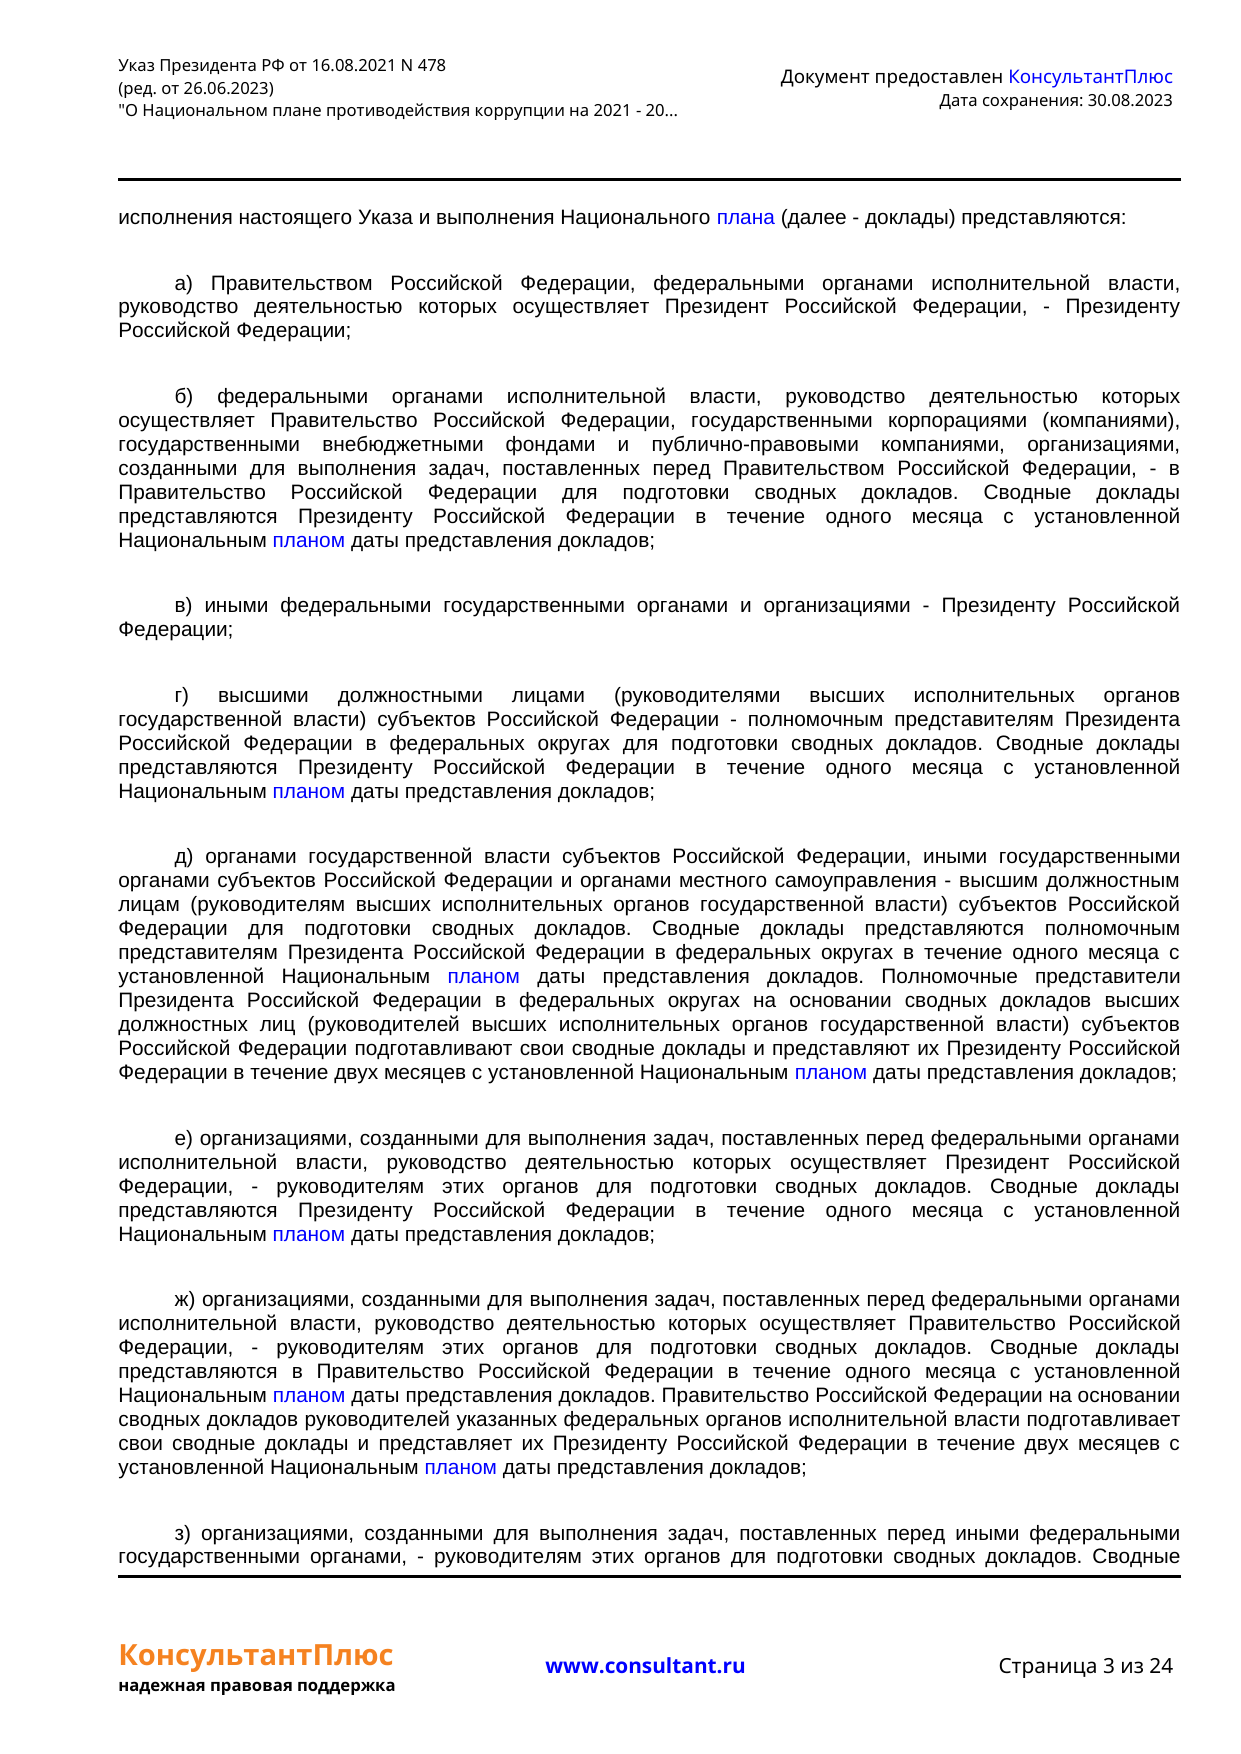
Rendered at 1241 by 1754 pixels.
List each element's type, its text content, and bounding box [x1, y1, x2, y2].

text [118, 205, 1181, 229]
text в) иными федеральными государственными органами и организациями - Президенту Российской Федерации; [118, 593, 1181, 641]
text д) органами государственной власти субъектов Российской Федерации, иными государственными органами субъектов Российской Федерации и органами местного самоуправления - высшим должностным лицам (руководителям высших исполнительных органов государственной власти) субъектов Российской Федерации для подготовки сводных докладов. Сводные доклады представляются полномочным представителям Президента Российской Федерации в федеральных округах в течение одного месяца с установленной Национальным планом даты представления докладов. Полномочные представители Президента Российской Федерации в федеральных округах на основании сводных докладов высших должностных лиц (руководителей высших исполнительных органов государственной власти) субъектов Российской Федерации подготавливают свои сводные доклады и представляют их Президенту Российской Федерации в течение двух месяцев с установленной Национальным планом даты представления докладов; [118, 844, 1181, 1084]
text ж) организациями, созданными для выполнения задач, поставленных перед федеральными органами исполнительной власти, руководство деятельностью которых осуществляет Правительство Российской Федерации, - руководителям этих органов для подготовки сводных докладов. Сводные доклады представляются в Правительство Российской Федерации в течение одного месяца с установленной Национальным планом даты представления докладов. Правительство Российской Федерации на основании сводных докладов руководителей указанных федеральных органов исполнительной власти подготавливает свои сводные доклады и представляет их Президенту Российской Федерации в течение двух месяцев с установленной Национальным планом даты представления докладов; [118, 1287, 1181, 1479]
text е) организациями, созданными для выполнения задач, поставленных перед федеральными органами исполнительной власти, руководство деятельностью которых осуществляет Президент Российской Федерации, - руководителям этих органов для подготовки сводных докладов. Сводные доклады представляются Президенту Российской Федерации в течение одного месяца с установленной Национальным планом даты представления докладов; [118, 1126, 1181, 1245]
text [118, 1520, 1181, 1568]
text а) Правительством Российской Федерации, федеральными органами исполнительной власти, руководство деятельностью которых осуществляет Президент Российской Федерации, - Президенту Российской Федерации; [118, 270, 1181, 342]
text б) федеральными органами исполнительной власти, руководство деятельностью которых осуществляет Правительство Российской Федерации, государственными корпорациями (компаниями), государственными внебюджетными фондами и публично-правовыми компаниями, организациями, созданными для выполнения задач, поставленных перед Правительством Российской Федерации, - в Правительство Российской Федерации для подготовки сводных докладов. Сводные доклады представляются Президенту Российской Федерации в течение одного месяца с установленной Национальным планом даты представления докладов; [118, 384, 1181, 552]
text г) высшими должностными лицами (руководителями высших исполнительных органов государственной власти) субъектов Российской Федерации - полномочным представителям Президента Российской Федерации в федеральных округах для подготовки сводных докладов. Сводные доклады представляются Президенту Российской Федерации в течение одного месяца с установленной Национальным планом даты представления докладов; [118, 683, 1181, 803]
